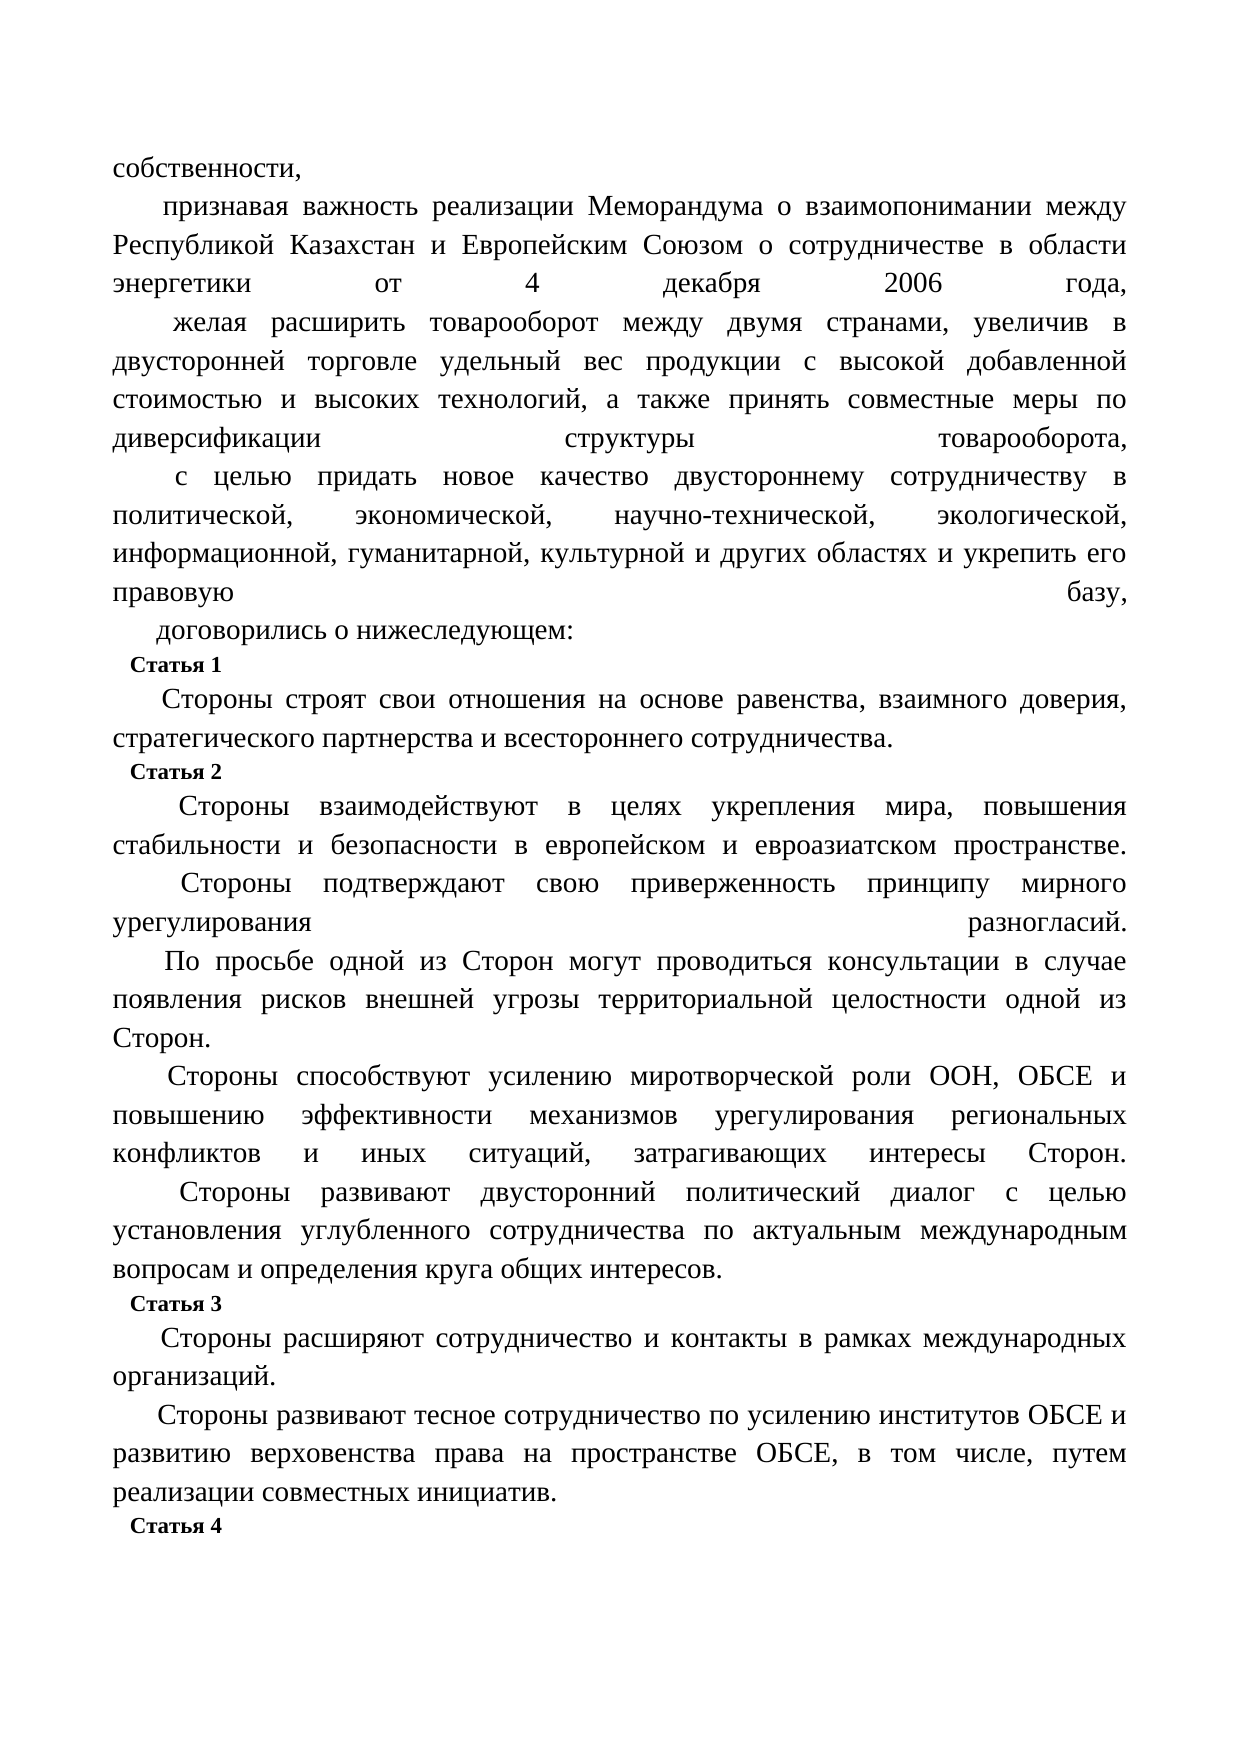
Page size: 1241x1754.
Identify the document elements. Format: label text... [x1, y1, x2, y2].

text Стороны взаимодействуют в целях укрепления мира, повышения стабильности и безопасности в европейском и евроазиатском пространстве. Стороны подтверждают свою приверженность принципу мирного урегулирования разногласий. По просьбе одной из Сторон могут проводиться консультации в случае появления рисков внешней угрозы территориальной целостности одной из Сторон. Стороны способствуют усилению миротворческой роли ООН, ОБСЕ и повышению эффективности механизмов урегулирования региональных конфликтов и иных ситуаций, затрагивающих интересы Сторон. Стороны развивают двусторонний политический диалог с целью установления углубленного сотрудничества по актуальным международным вопросам и определения круга общих интересов. [112, 788, 1128, 1284]
text Стороны строят свои отношения на основе равенства, взаимного доверия, стратегического партнерства и всестороннего сотрудничества. [112, 681, 1128, 753]
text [112, 150, 1128, 646]
text Статья 3 [112, 1289, 1128, 1316]
text Стороны расширяют сотрудничество и контакты в рамках международных организаций. Стороны развивают тесное сотрудничество по усилению институтов ОБСЕ и развитию верховенства права на пространстве ОБСЕ, в том числе, путем реализации совместных инициатив. [112, 1320, 1128, 1507]
text Статья 2 [112, 758, 1128, 785]
text Статья 4 [112, 1512, 1128, 1539]
text Статья 1 [112, 651, 1128, 677]
